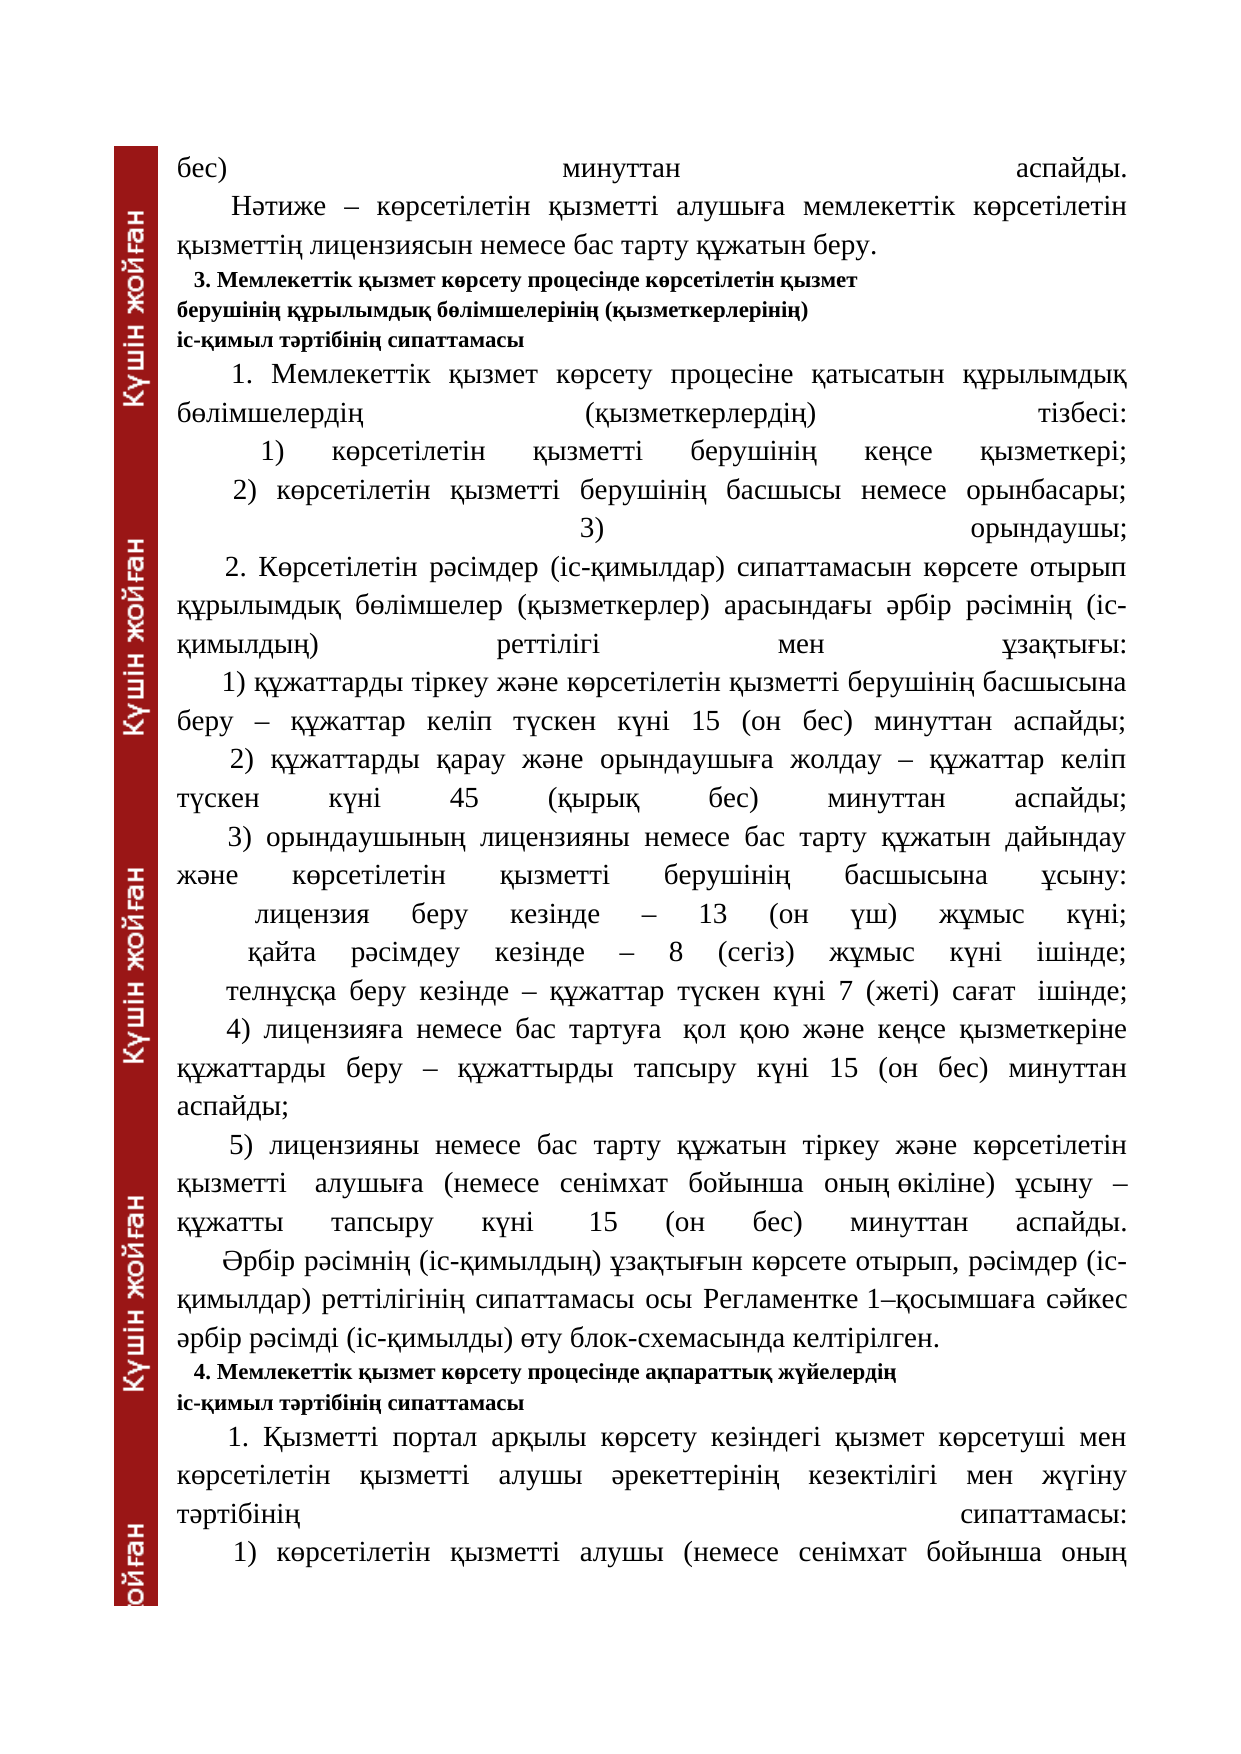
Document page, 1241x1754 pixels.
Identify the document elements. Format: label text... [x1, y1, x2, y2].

text 3. Мемлекеттік қызмет көрсету процесінде көрсетілетін қызмет берушінің құрылымдық бөлімшелерінің (қызметкерлерінің) іс-қимыл тәртібінің сипаттамасы [112, 266, 1128, 352]
picture [114, 1415, 158, 1419]
picture [114, 261, 158, 266]
text 4. Мемлекеттік қызмет көрсету процесінде ақпараттық жүйелердің іс-қимыл тәртібінің сипаттамасы [112, 1358, 1128, 1415]
picture [114, 352, 158, 356]
picture [114, 1568, 158, 1606]
picture [114, 146, 158, 150]
picture [114, 1353, 158, 1358]
text 1. Мемлекеттік қызмет көрсету процесіне қатысатын құрылымдық бөлімшелердің (қызметкерлердің) тізбесі: 1) көрсетілетін қызметті берушінің кеңсе қызметкері; 2) көрсетілетін қызметті берушінің басшысы немесе орынбасары; 3) орындаушы; 2. Көрсетілетін рәсімдер (іс-қимылдар) сипаттамасын көрсете отырып құрылымдық бөлімшелер (қызметкерлер) арасындағы әрбір рәсімнің (іс-қимылдың) реттілігі мен ұзақтығы: 1) құжаттарды тіркеу және көрсетілетін қызметті берушінің басшысына беру – құжаттар келіп түскен күні 15 (он бес) минуттан аспайды; 2) құжаттарды қарау және орындаушыға жолдау – құжаттар келіп түскен күні 45 (қырық бес) минуттан аспайды; 3) орындаушының лицензияны немесе бас тарту құжатын дайындау және көрсетілетін қызметті берушінің басшысына ұсыну: лицензия беру кезінде – 13 (он үш) жұмыс күні; қайта рәсімдеу кезінде – 8 (сегіз) жұмыс күні ішінде; телнұсқа беру кезінде – құжаттар түскен күні 7 (жеті) сағат ішінде; 4) лицензияға немесе бас тартуға қол қою және кеңсе қызметкеріне құжаттарды беру – құжаттырды тапсыру күні 15 (он бес) минуттан аспайды; 5) лицензияны немесе бас тарту құжатын тіркеу және көрсетілетін қызметті алушыға (немесе сенімхат бойынша оның өкіліне) ұсыну – құжатты тапсыру күні 15 (он бес) минуттан аспайды. Әрбір рәсімнің (іс-қимылдың) ұзақтығын көрсете отырып, рәсімдер (іс-қимылдар) реттілігінің сипаттамасы осы Регламентке 1–қосымшаға сәйкес әрбір рәсімді (іс-қимылды) өту блок-схемасында келтірілген. [112, 356, 1128, 1353]
